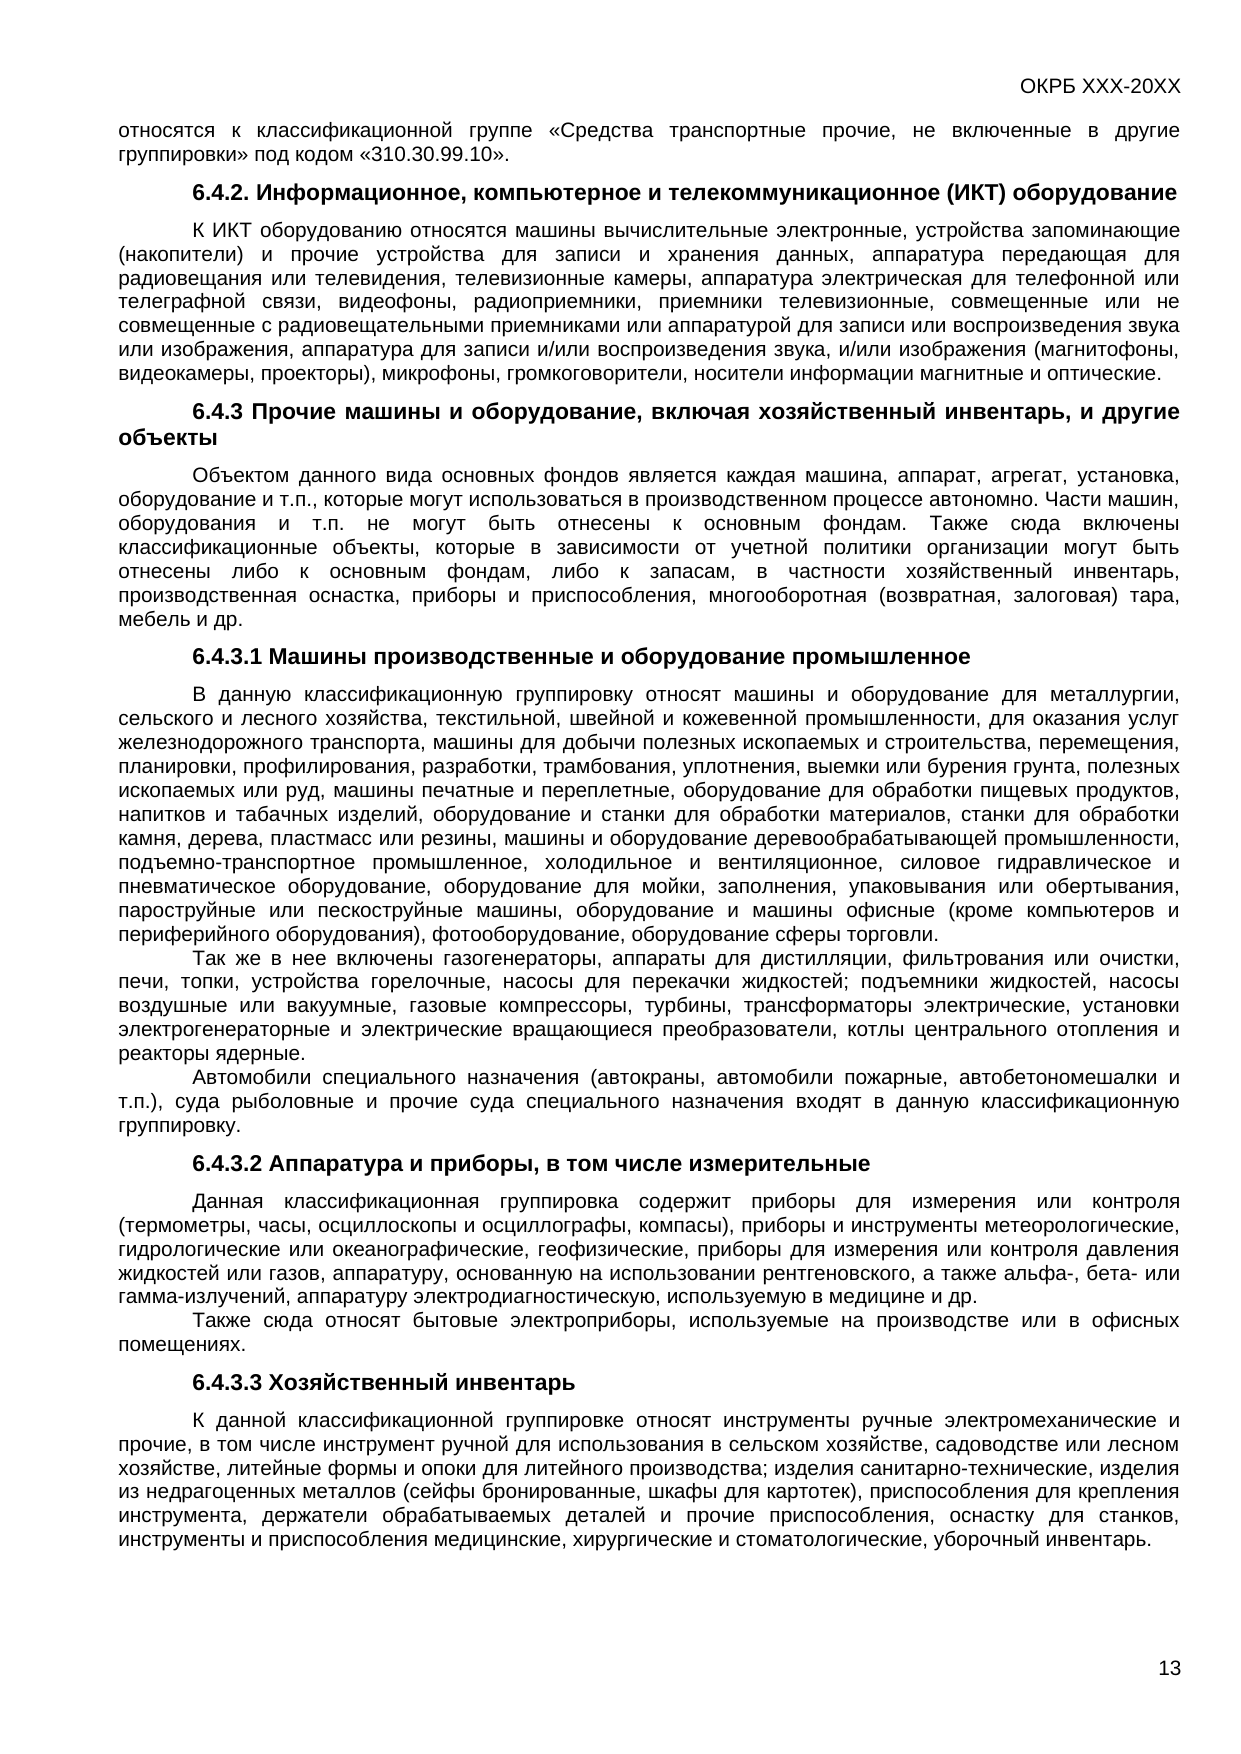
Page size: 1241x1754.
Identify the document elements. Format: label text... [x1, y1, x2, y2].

text Объектом данного вида основных фондов является каждая машина, аппарат, агрегат, установка, оборудование и т.п., которые могут использоваться в производственном процессе автономно. Части машин, оборудования и т.п. не могут быть отнесены к основным фондам. Также сюда включены классификационные объекты, которые в зависимости от учетной политики организации могут быть отнесены либо к основным фондам, либо к запасам, в частности хозяйственный инвентарь, производственная оснастка, приборы и приспособления, многооборотная (возвратная, залоговая) тара, мебель и др. [118, 463, 1181, 631]
text Данная классификационная группировка содержит приборы для измерения или контроля (термометры, часы, осциллоскопы и осциллографы, компасы), приборы и инструменты метеорологические, гидрологические или океанографические, геофизические, приборы для измерения или контроля давления жидкостей или газов, аппаратуру, основанную на использовании рентгеновского, а также альфа-, бета- или гамма-излучений, аппаратуру электродиагностическую, используемую в медицине и др. [118, 1188, 1181, 1308]
text В данную классификационную группировку относят машины и оборудование для металлургии, сельского и лесного хозяйства, текстильной, швейной и кожевенной промышленности, для оказания услуг железнодорожного транспорта, машины для добычи полезных ископаемых и строительства, перемещения, планировки, профилирования, разработки, трамбования, уплотнения, выемки или бурения грунта, полезных ископаемых или руд, машины печатные и переплетные, оборудование для обработки пищевых продуктов, напитков и табачных изделий, оборудование и станки для обработки материалов, станки для обработки камня, дерева, пластмасс или резины, машины и оборудование деревообрабатывающей промышленности, подъемно-транспортное промышленное, холодильное и вентиляционное, силовое гидравлическое и пневматическое оборудование, оборудование для мойки, заполнения, упаковывания или обертывания, пароструйные или пескоструйные машины, оборудование и машины офисные (кроме компьютеров и периферийного оборудования), фотооборудование, оборудование сферы торговли. [118, 682, 1181, 945]
subtitle 6.4.3.2 Аппаратура и приборы, в том числе измерительные [118, 1149, 1181, 1176]
subtitle 6.4.3 Прочие машины и оборудование, включая хозяйственный инвентарь, и другие объекты [118, 398, 1181, 450]
subtitle 6.4.2. Информационное, компьютерное и телекоммуникационное (ИКТ) оборудование [118, 178, 1181, 205]
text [118, 118, 1181, 166]
text Автомобили специального назначения (автокраны, автомобили пожарные, автобетономешалки и т.п.), суда рыболовные и прочие суда специального назначения входят в данную классификационную группировку. [118, 1065, 1181, 1137]
text К ИКТ оборудованию относятся машины вычислительные электронные, устройства запоминающие (накопители) и прочие устройства для записи и хранения данных, аппаратура передающая для радиовещания или телевидения, телевизионные камеры, аппаратура электрическая для телефонной или телеграфной связи, видеофоны, радиоприемники, приемники телевизионные, совмещенные или не совмещенные с радиовещательными приемниками или аппаратурой для записи или воспроизведения звука или изображения, аппаратура для записи и/или воспроизведения звука, и/или изображения (магнитофоны, видеокамеры, проекторы), микрофоны, громкоговорители, носители информации магнитные и оптические. [118, 217, 1181, 385]
text Также сюда относят бытовые электроприборы, используемые на производстве или в офисных помещениях. [118, 1308, 1181, 1356]
subtitle 6.4.3.1 Машины производственные и оборудование промышленное [118, 643, 1181, 669]
subtitle 6.4.3.3 Хозяйственный инвентарь [118, 1369, 1181, 1395]
text Так же в нее включены газогенераторы, аппараты для дистилляции, фильтрования или очистки, печи, топки, устройства горелочные, насосы для перекачки жидкостей; подъемники жидкостей, насосы воздушные или вакуумные, газовые компрессоры, турбины, трансформаторы электрические, установки электрогенераторные и электрические вращающиеся преобразователи, котлы центрального отопления и реакторы ядерные. [118, 945, 1181, 1065]
text К данной классификационной группировке относят инструменты ручные электромеханические и прочие, в том числе инструмент ручной для использования в сельском хозяйстве, садоводстве или лесном хозяйстве, литейные формы и опоки для литейного производства; изделия санитарно-технические, изделия из недрагоценных металлов (сейфы бронированные, шкафы для картотек), приспособления для крепления инструмента, держатели обрабатываемых деталей и прочие приспособления, оснастку для станков, инструменты и приспособления медицинские, хирургические и стоматологические, уборочный инвентарь. [118, 1407, 1181, 1551]
